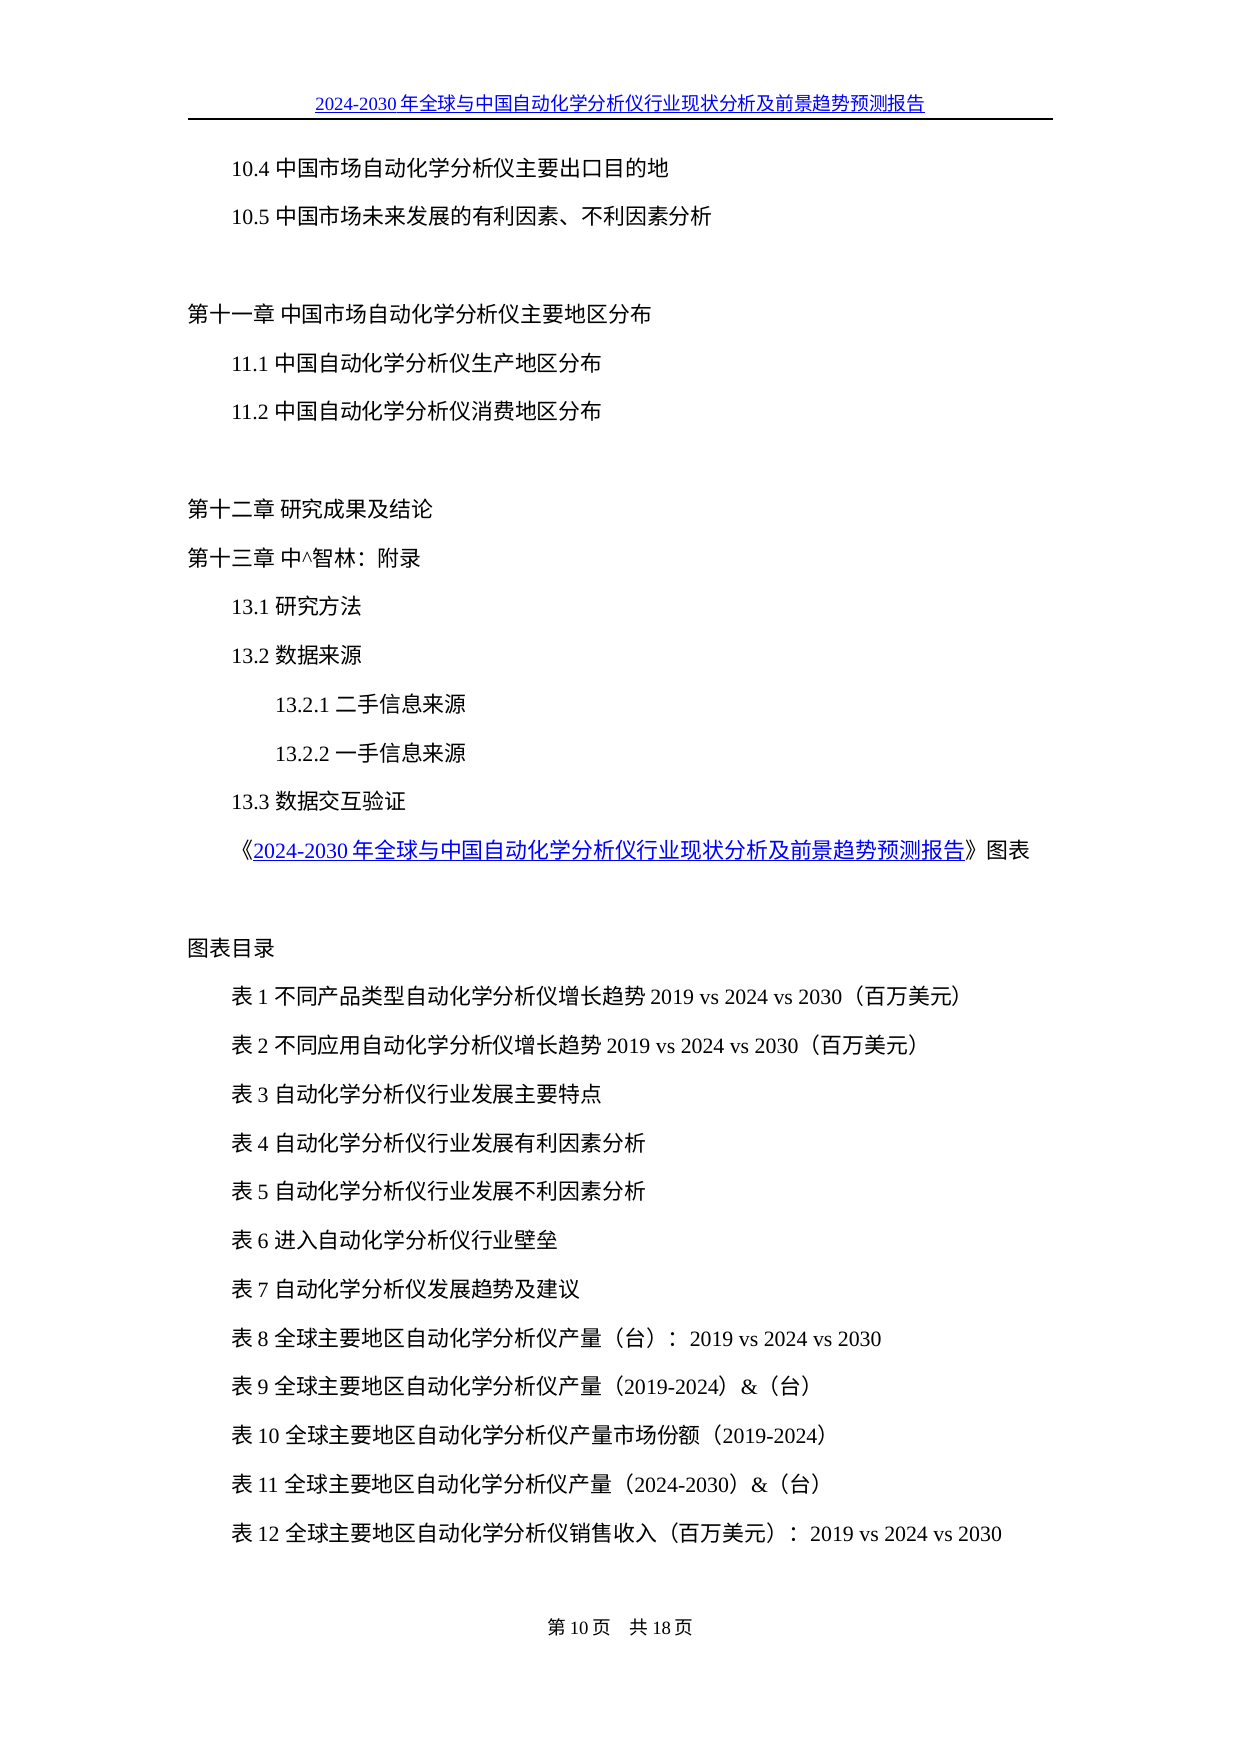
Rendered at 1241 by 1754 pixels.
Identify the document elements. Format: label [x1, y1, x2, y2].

text [187, 150, 1053, 1548]
